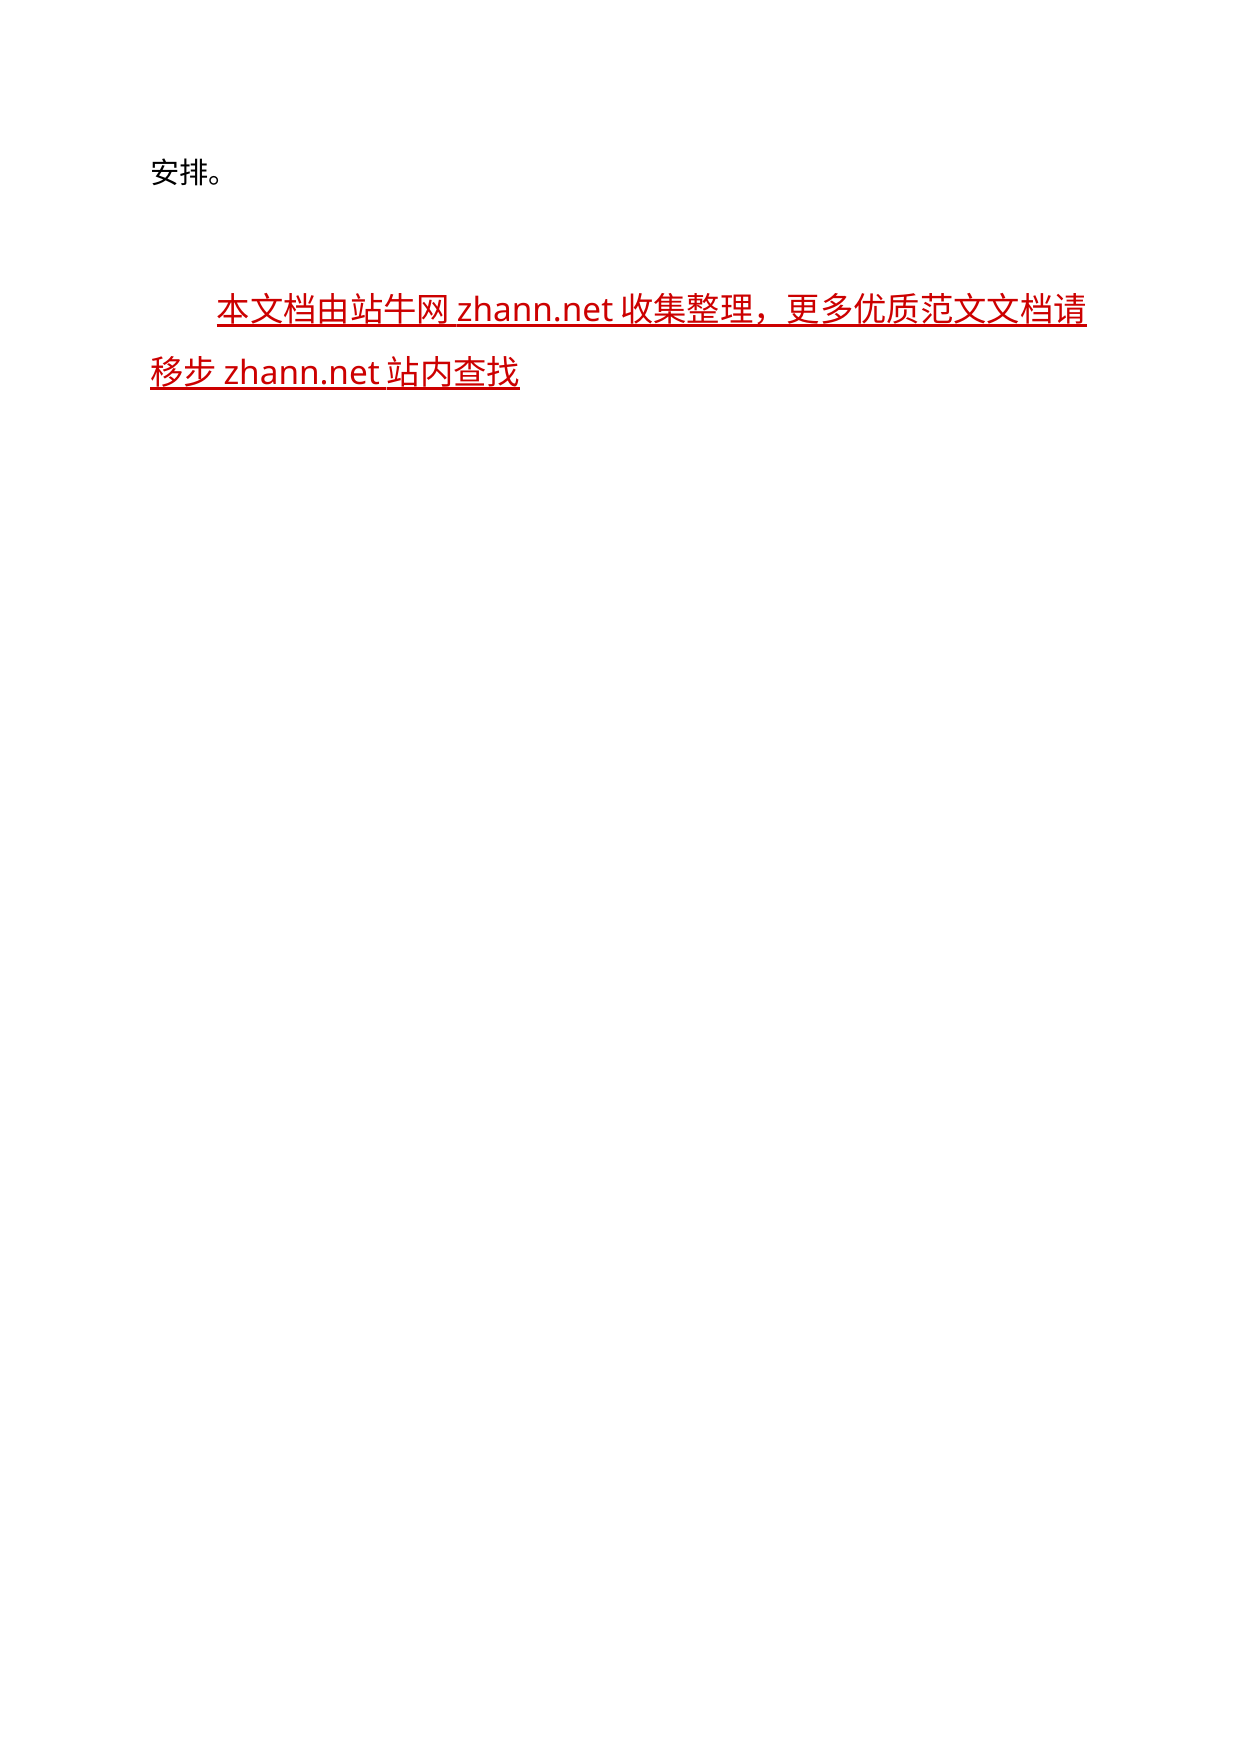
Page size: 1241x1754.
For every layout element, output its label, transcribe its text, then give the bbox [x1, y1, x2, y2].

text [150, 150, 1090, 192]
text 本文档由站牛网zhann.net收集整理，更多优质范文文档请移步zhann.net站内查找 [150, 283, 1090, 394]
